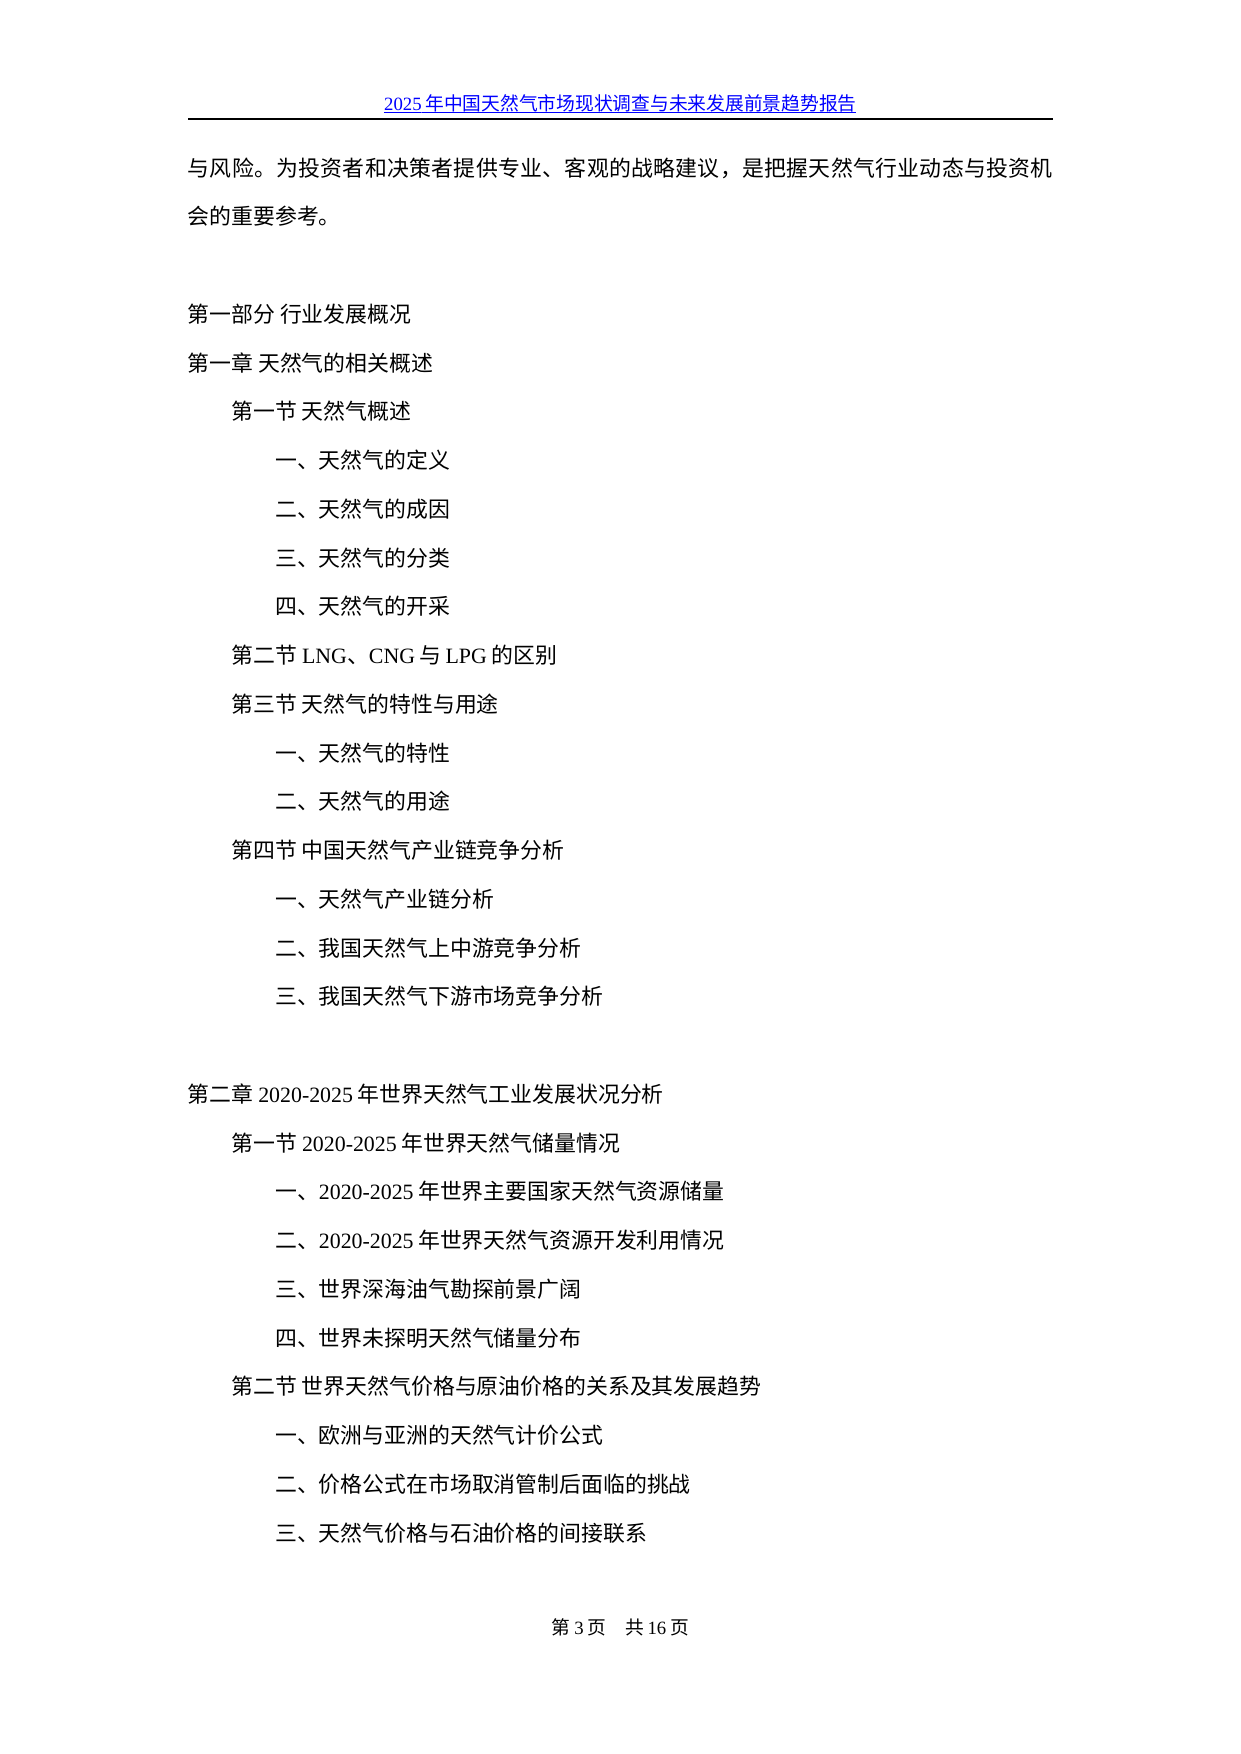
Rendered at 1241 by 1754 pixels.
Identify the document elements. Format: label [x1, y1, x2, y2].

text [187, 150, 1053, 1548]
